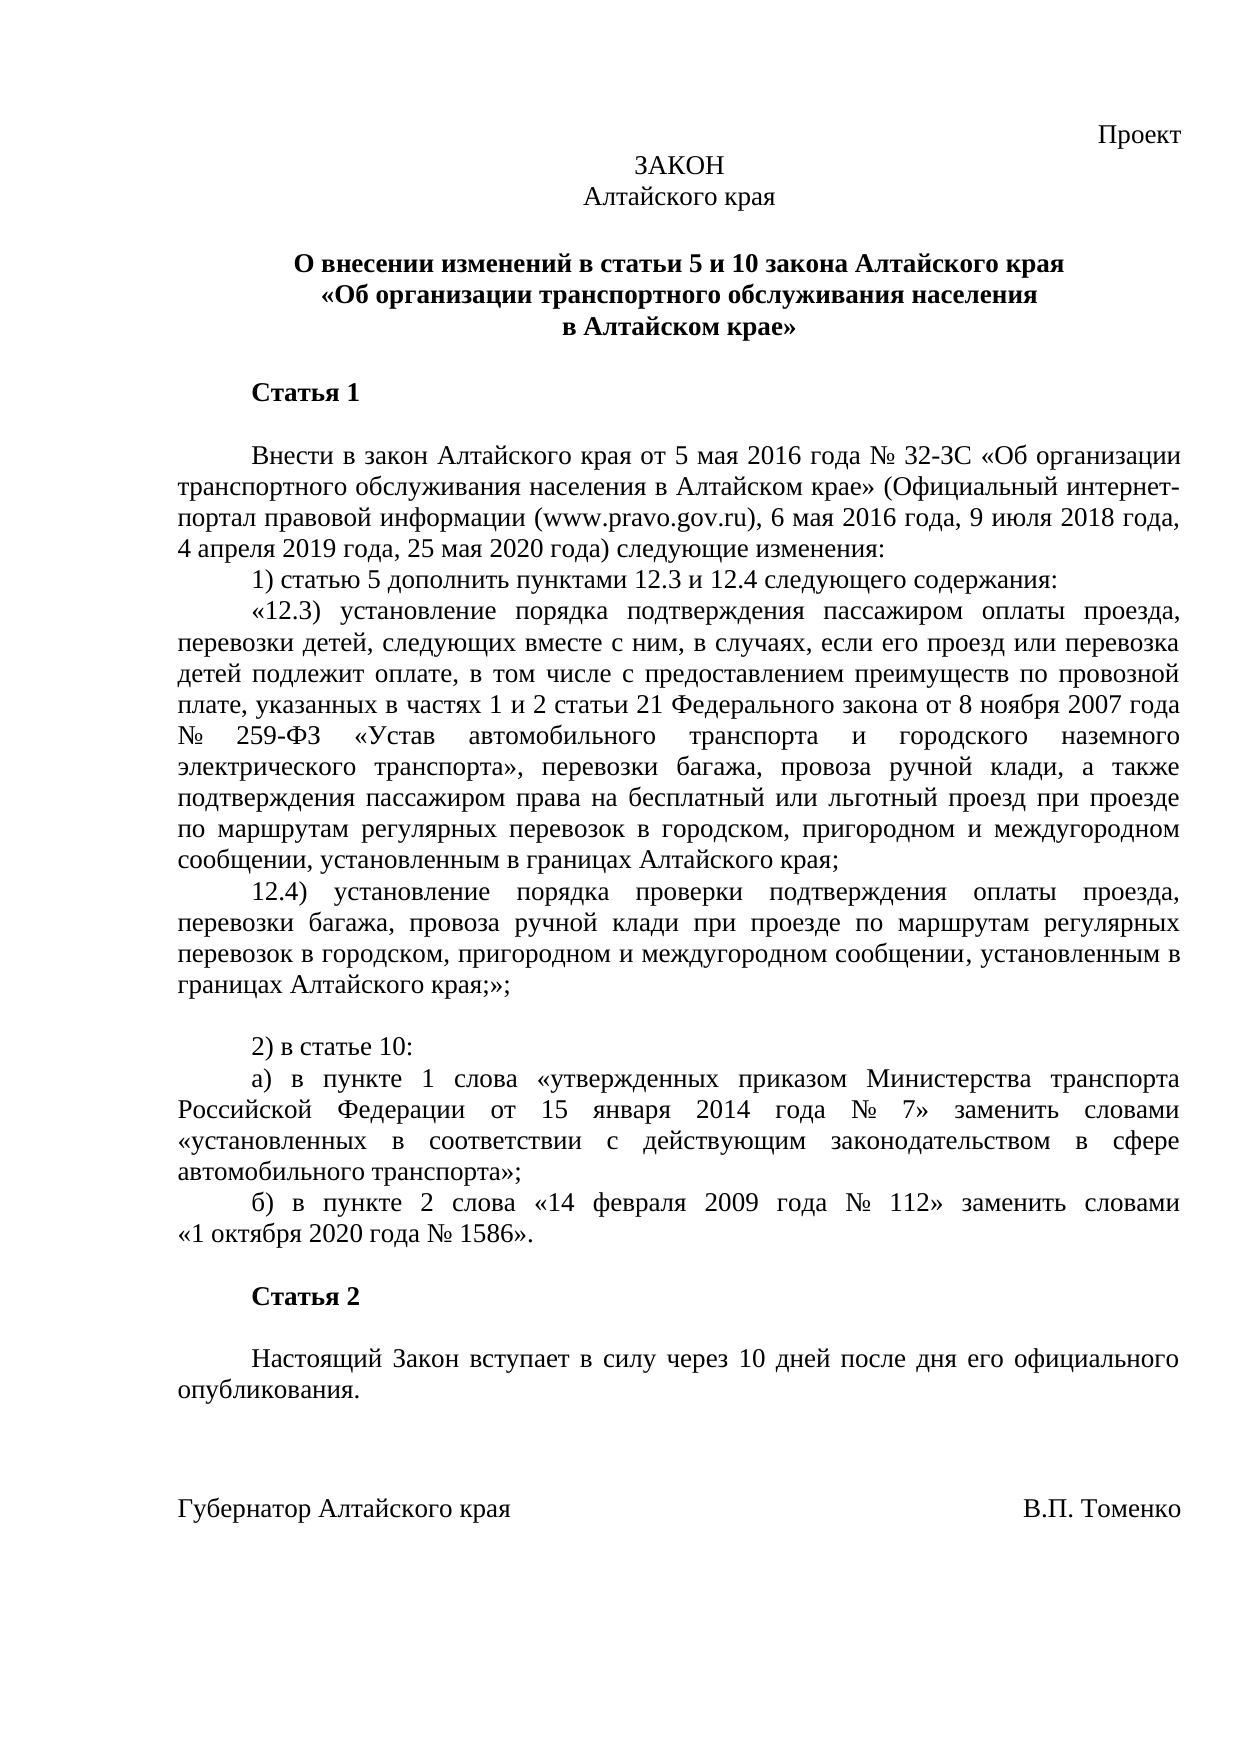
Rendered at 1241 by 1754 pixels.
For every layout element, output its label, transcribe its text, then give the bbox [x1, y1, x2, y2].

text 1) статью 5 дополнить пунктами 12.3 и 12.4 следующего содержания: [177, 563, 1181, 594]
text Алтайского края [177, 180, 1181, 212]
text ЗАКОН [177, 149, 1181, 180]
text О внесении изменений в статьи 5 и 10 закона Алтайского края «Об организации транспортного обслуживания населения в Алтайском крае» [177, 247, 1181, 341]
text 2) в статье 10: [177, 1031, 1181, 1062]
text б) в пункте 2 слова «14 февраля 2009 года № 112» заменить словами «1 октября 2020 года № 1586». [177, 1186, 1181, 1248]
text а) в пункте 1 слова «утвержденных приказом Министерства транспорта Российской Федерации от 15 января 2014 года № 7» заменить словами «установленных в соответствии с действующим законодательством в сфере автомобильного транспорта»; [177, 1062, 1181, 1186]
text Статья 2 [177, 1280, 1181, 1311]
table_header Губернатор Алтайского края [166, 1498, 694, 1523]
text Внести в закон Алтайского края от 5 мая 2016 года № 32-ЗС «Об организации транспортного обслуживания населения в Алтайском крае» (Официальный интернет-портал правовой информации (www.pravo.gov.ru), 6 мая 2016 года, 9 июля 2018 года, 4 апреля 2019 года, 25 мая 2020 года) следующие изменения: [177, 439, 1181, 563]
text Статья 1 [177, 376, 1181, 408]
subtitle Проект [177, 118, 1181, 149]
text Настоящий Закон вступает в силу через 10 дней после дня его официального опубликования. [177, 1342, 1181, 1404]
table_header В.П. Томенко [694, 1498, 1181, 1523]
text 12.4) установление порядка проверки подтверждения оплаты проезда, перевозки багажа, провоза ручной клади при проезде по маршрутам регулярных перевозок в городском, пригородном и междугородном сообщении, установленным в границах Алтайского края;»; [177, 875, 1181, 999]
text «12.3) установление порядка подтверждения пассажиром оплаты проезда, перевозки детей, следующих вместе с ним, в случаях, если его проезд или перевозка детей подлежит оплате, в том числе с предоставлением преимуществ по провозной плате, указанных в частях 1 и 2 статьи 21 Федерального закона от 8 ноября 2007 года № 259-ФЗ «Устав автомобильного транспорта и городского наземного электрического транспорта», перевозки багажа, провоза ручной клади, а также подтверждения пассажиром права на бесплатный или льготный проезд при проезде по маршрутам регулярных перевозок в городском, пригородном и междугородном сообщении, установленным в границах Алтайского края; [177, 594, 1181, 875]
